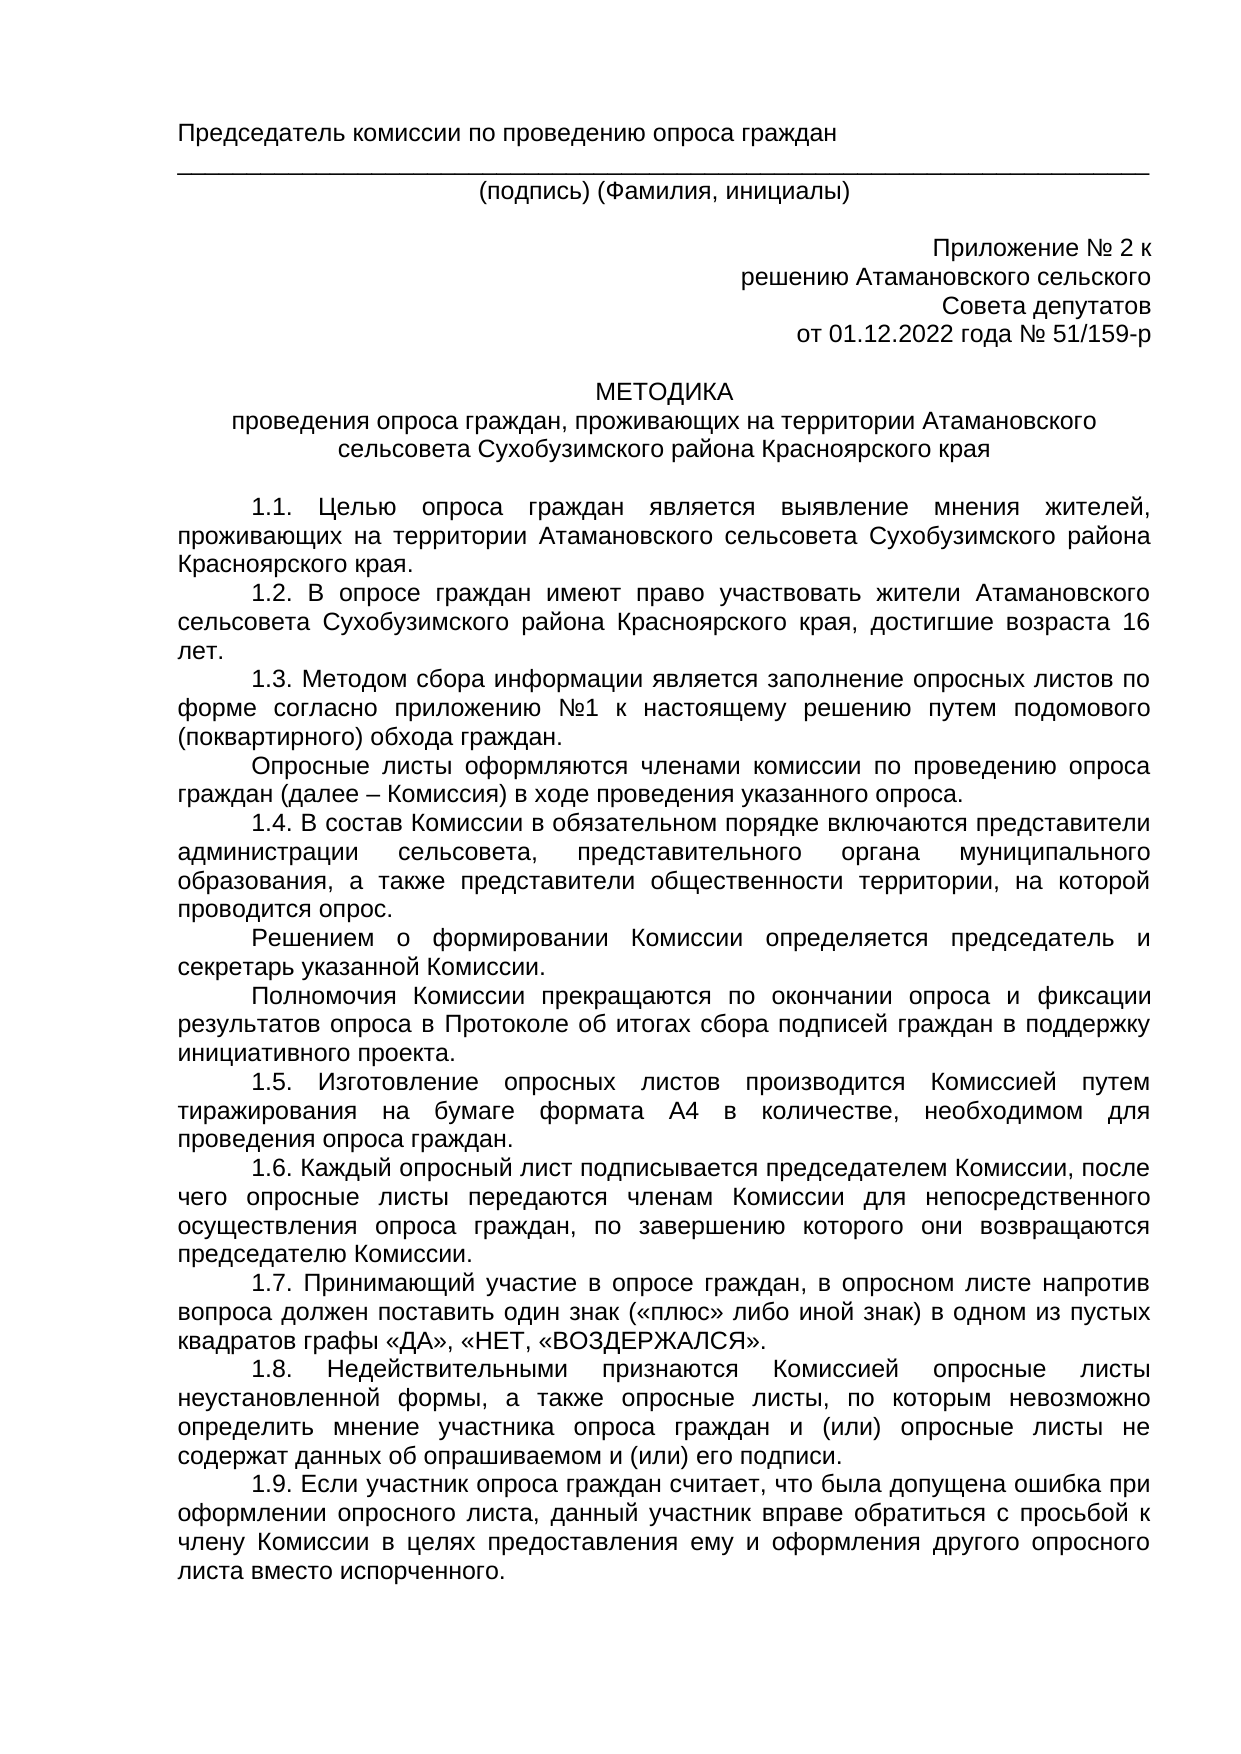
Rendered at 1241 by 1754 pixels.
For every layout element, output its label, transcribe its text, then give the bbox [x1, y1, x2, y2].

text 1.5. Изготовление опросных листов производится Комиссией путем тиражирования на бумаге формата А4 в количестве, необходимом для проведения опроса граждан. [177, 1067, 1152, 1153]
text (подпись) (Фамилия, инициалы) [177, 176, 1152, 204]
text 1.9. Если участник опроса граждан считает, что была допущена ошибка при оформлении опросного листа, данный участник вправе обратиться с просьбой к члену Комиссии в целях предоставления ему и оформления другого опросного листа вместо испорченного. [177, 1469, 1152, 1584]
text проведения опроса граждан, проживающих на территории Атамановского сельсовета Сухобузимского района Красноярского края [177, 406, 1152, 463]
text решению Атамановского сельского [88, 262, 1152, 291]
text 1.2. В опросе граждан имеют право участвовать жители Атамановского сельсовета Сухобузимского района Красноярского края, достигшие возраста 16 лет. [177, 578, 1152, 664]
text 1.4. В состав Комиссии в обязательном порядке включаются представители администрации сельсовета, представительного органа муниципального образования, а также представители общественности территории, на которой проводится опрос. [177, 808, 1152, 923]
text Опросные листы оформляются членами комиссии по проведению опроса граждан (далее – Комиссия) в ходе проведения указанного опроса. [177, 751, 1152, 808]
text Полномочия Комиссии прекращаются по окончании опроса и фиксации результатов опроса в Протоколе об итогах сбора подписей граждан в поддержку инициативного проекта. [177, 981, 1152, 1067]
text МЕТОДИКА [177, 377, 1152, 406]
text 1.1. Целью опроса граждан является выявление мнения жителей, проживающих на территории Атамановского сельсовета Сухобузимского района Красноярского края. [177, 492, 1152, 578]
text 1.6. Каждый опросный лист подписывается председателем Комиссии, после чего опросные листы передаются членам Комиссии для непосредственного осуществления опроса граждан, по завершению которого они возвращаются председателю Комиссии. [177, 1153, 1152, 1268]
text 1.3. Методом сбора информации является заполнение опросных листов по форме согласно приложению №1 к настоящему решению путем подомового (поквартирного) обхода граждан. [177, 664, 1152, 751]
text Совета депутатов [177, 291, 1152, 319]
text Председатель комиссии по проведению опроса граждан [177, 118, 1152, 147]
text 1.7. Принимающий участие в опросе граждан, в опросном листе напротив вопроса должен поставить один знак («плюс» либо иной знак) в одном из пустых квадратов графы «ДА», «НЕТ, «ВОЗДЕРЖАЛСЯ». [177, 1268, 1152, 1354]
text 1.8. Недействительными признаются Комиссией опросные листы неустановленной формы, а также опросные листы, по которым невозможно определить мнение участника опроса граждан и (или) опросные листы не содержат данных об опрашиваемом и (или) его подписи. [177, 1354, 1152, 1469]
text от 01.12.2022 года № 51/159-р [177, 319, 1152, 348]
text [177, 147, 1152, 176]
text Приложение № 2 к [177, 233, 1152, 262]
text Решением о формировании Комиссии определяется председатель и секретарь указанной Комиссии. [177, 923, 1152, 981]
